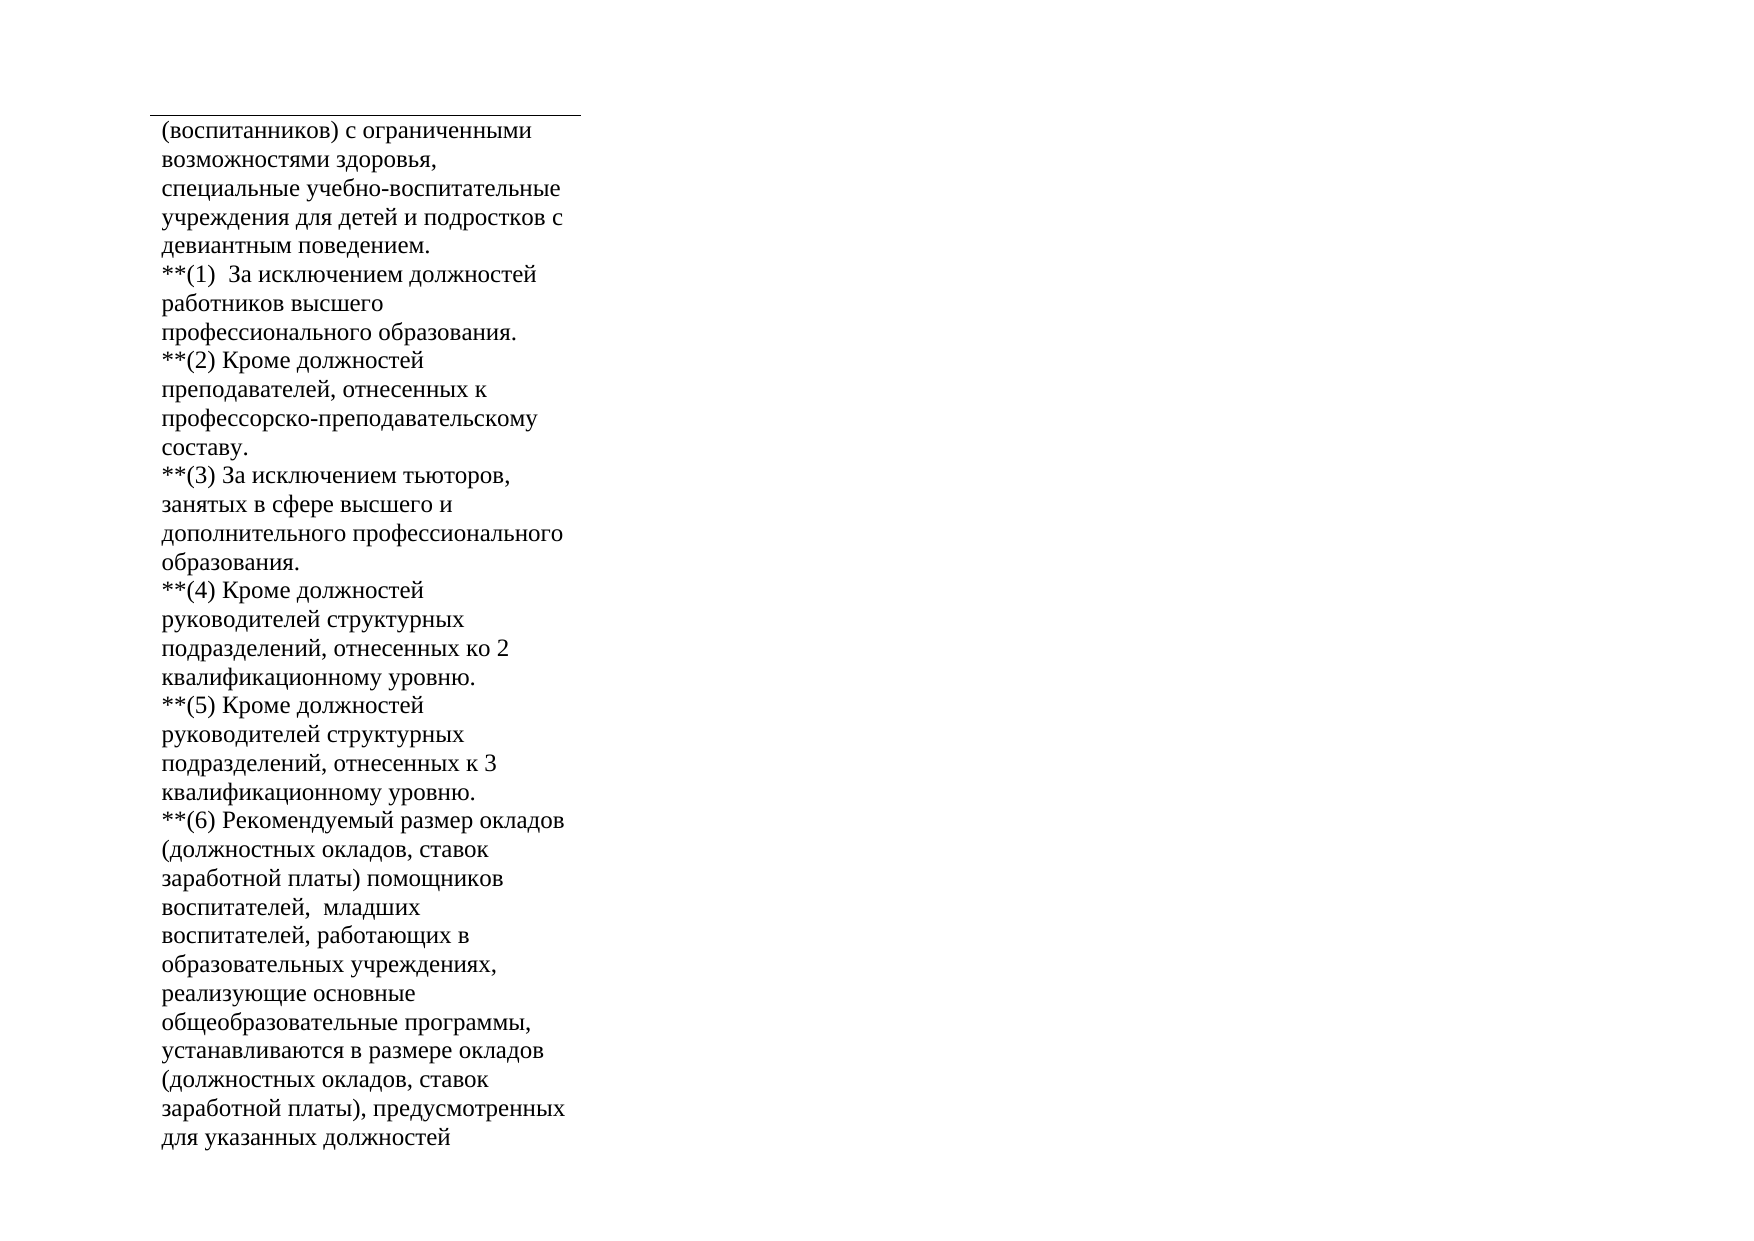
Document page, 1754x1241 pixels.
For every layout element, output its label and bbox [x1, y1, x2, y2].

table_cell [150, 116, 581, 1151]
